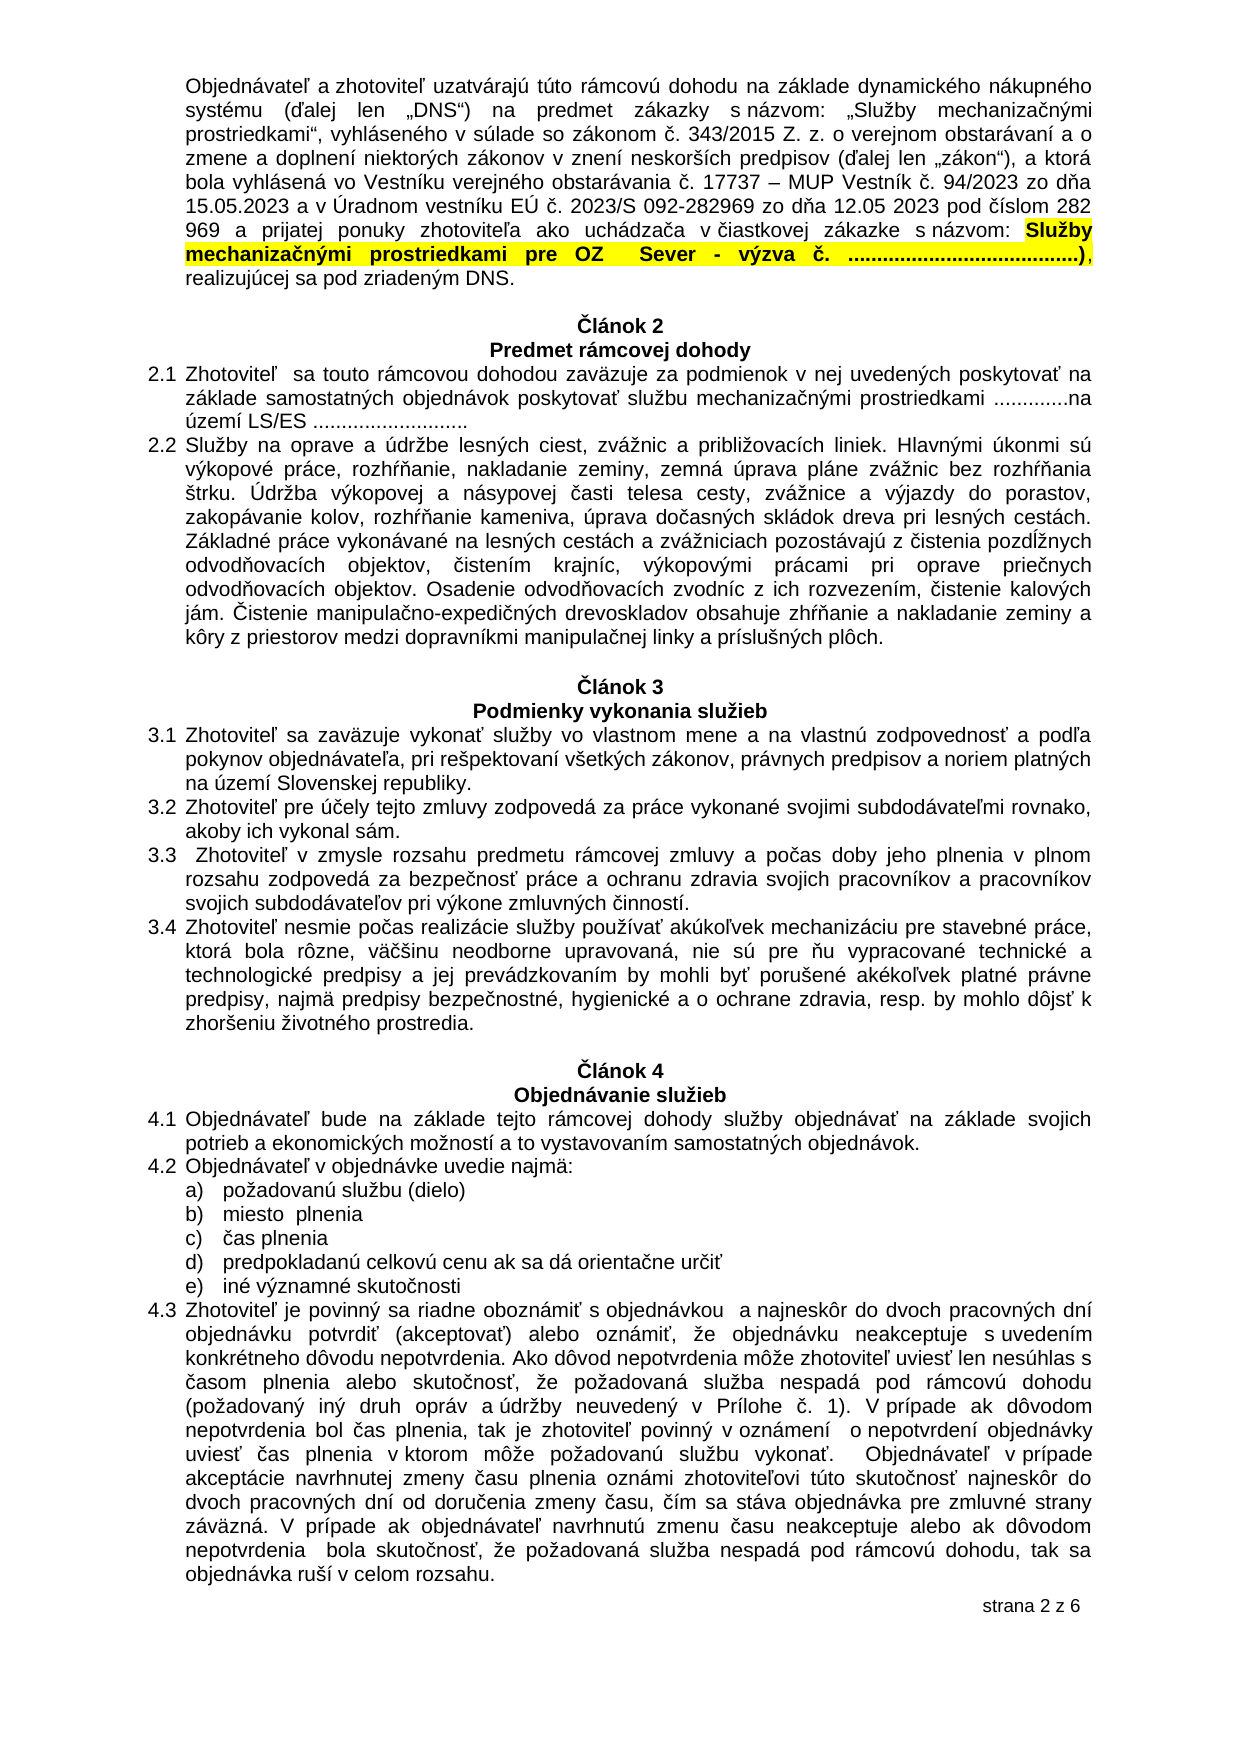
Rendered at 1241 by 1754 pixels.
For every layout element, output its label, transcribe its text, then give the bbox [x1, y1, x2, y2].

text Podmienky vykonania služieb [148, 699, 1093, 723]
text Článok 4 [148, 1058, 1093, 1082]
list predpokladanú celkovú cenu ak sa dá orientačne určiť [185, 1250, 1093, 1274]
list iné významné skutočnosti [185, 1274, 1093, 1298]
list Zhotoviteľ sa touto rámcovou dohodou zaväzuje za podmienok v nej uvedených poskytovať na základe samostatných objednávok poskytovať službu mechanizačnými prostriedkami .............na území LS/ES ........................... [148, 361, 1093, 433]
list Objednávateľ v objednávke uvedie najmä: [148, 1154, 1093, 1178]
list Služby na oprave a údržbe lesných ciest, zvážnic a približovacích liniek. Hlavnými úkonmi sú výkopové práce, rozhŕňanie, nakladanie zeminy, zemná úprava pláne zvážnic bez rozhŕňania štrku. Údržba výkopovej a násypovej časti telesa cesty, zvážnice a výjazdy do porastov, zakopávanie kolov, rozhŕňanie kameniva, úprava dočasných skládok dreva pri lesných cestách. Základné práce vykonávané na lesných cestách a zvážniciach pozostávajú z čistenia pozdĺžnych odvodňovacích objektov, čistením krajníc, výkopovými prácami pri oprave priečnych odvodňovacích objektov. Osadenie odvodňovacích zvodníc z ich rozvezením, čistenie kalových jám. Čistenie manipulačno-expedičných drevoskladov obsahuje zhŕňanie a nakladanie zeminy a kôry z priestorov medzi dopravníkmi manipulačnej linky a príslušných plôch. [148, 433, 1093, 649]
list Zhotoviteľ sa zaväzuje vykonať služby vo vlastnom mene a na vlastnú zodpovednosť a podľa pokynov objednávateľa, pri rešpektovaní všetkých zákonov, právnych predpisov a noriem platných na území Slovenskej republiky. [148, 723, 1093, 795]
list Objednávateľ bude na základe tejto rámcovej dohody služby objednávať na základe svojich potrieb a ekonomických možností a to vystavovaním samostatných objednávok. [148, 1106, 1093, 1154]
list miesto plnenia [185, 1202, 1093, 1226]
text Predmet rámcovej dohody [148, 337, 1093, 361]
list požadovanú službu (dielo) [185, 1178, 1093, 1202]
list Objednávateľ a zhotoviteľ uzatvárajú túto rámcovú dohodu na základe dynamického nákupného systému (ďalej len „DNS“) na predmet zákazky s názvom: „Služby mechanizačnými prostriedkami“, vyhláseného v súlade so zákonom č. 343/2015 Z. z. o verejnom obstarávaní a o zmene a doplnení niektorých zákonov v znení neskorších predpisov (ďalej len „zákon“), a ktorá bola vyhlásená vo Vestníku verejného obstarávania č. 17737 – MUP Vestník č. 94/2023 zo dňa 15.05.2023 a v Úradnom vestníku EÚ č. 2023/S 092-282969 zo dňa 12.05 2023 pod číslom 282 969 a prijatej ponuky zhotoviteľa ako uchádzača v čiastkovej zákazke s názvom: Služby mechanizačnými prostriedkami pre OZ Sever - výzva č. ........................................), realizujúcej sa pod zriadeným DNS. [185, 74, 1093, 242]
list Zhotoviteľ pre účely tejto zmluvy zodpovedá za práce vykonané svojimi subdodávateľmi rovnako, akoby ich vykonal sám. [148, 795, 1093, 843]
text Článok 2 [148, 313, 1093, 337]
text Objednávanie služieb [148, 1082, 1093, 1106]
list Zhotoviteľ v zmysle rozsahu predmetu rámcovej zmluvy a počas doby jeho plnenia v plnom rozsahu zodpovedá za bezpečnosť práce a ochranu zdravia svojich pracovníkov a pracovníkov svojich subdodávateľov pri výkone zmluvných činností. [148, 843, 1093, 915]
list čas plnenia [185, 1226, 1093, 1250]
list Zhotoviteľ je povinný sa riadne oboznámiť s objednávkou a najneskôr do dvoch pracovných dní objednávku potvrdiť (akceptovať) alebo oznámiť, že objednávku neakceptuje s uvedením konkrétneho dôvodu nepotvrdenia. Ako dôvod nepotvrdenia môže zhotoviteľ uviesť len nesúhlas s časom plnenia alebo skutočnosť, že požadovaná služba nespadá pod rámcovú dohodu (požadovaný iný druh opráv a údržby neuvedený v Prílohe č. 1). V prípade ak dôvodom nepotvrdenia bol čas plnenia, tak je zhotoviteľ povinný v oznámení o nepotvrdení objednávky uviesť čas plnenia v ktorom môže požadovanú službu vykonať. Objednávateľ v prípade akceptácie navrhnutej zmeny času plnenia oznámi zhotoviteľovi túto skutočnosť najneskôr do dvoch pracovných dní od doručenia zmeny času, čím sa stáva objednávka pre zmluvné strany záväzná. V prípade ak objednávateľ navrhnutú zmenu času neakceptuje alebo ak dôvodom nepotvrdenia bola skutočnosť, že požadovaná služba nespadá pod rámcovú dohodu, tak sa objednávka ruší v celom rozsahu. [148, 1298, 1093, 1586]
text Článok 3 [148, 675, 1093, 699]
list Zhotoviteľ nesmie počas realizácie služby používať akúkoľvek mechanizáciu pre stavebné práce, ktorá bola rôzne, väčšinu neodborne upravovaná, nie sú pre ňu vypracované technické a technologické predpisy a jej prevádzkovaním by mohli byť porušené akékoľvek platné právne predpisy, najmä predpisy bezpečnostné, hygienické a o ochrane zdravia, resp. by mohlo dôjsť k zhoršeniu životného prostredia. [148, 915, 1093, 1034]
